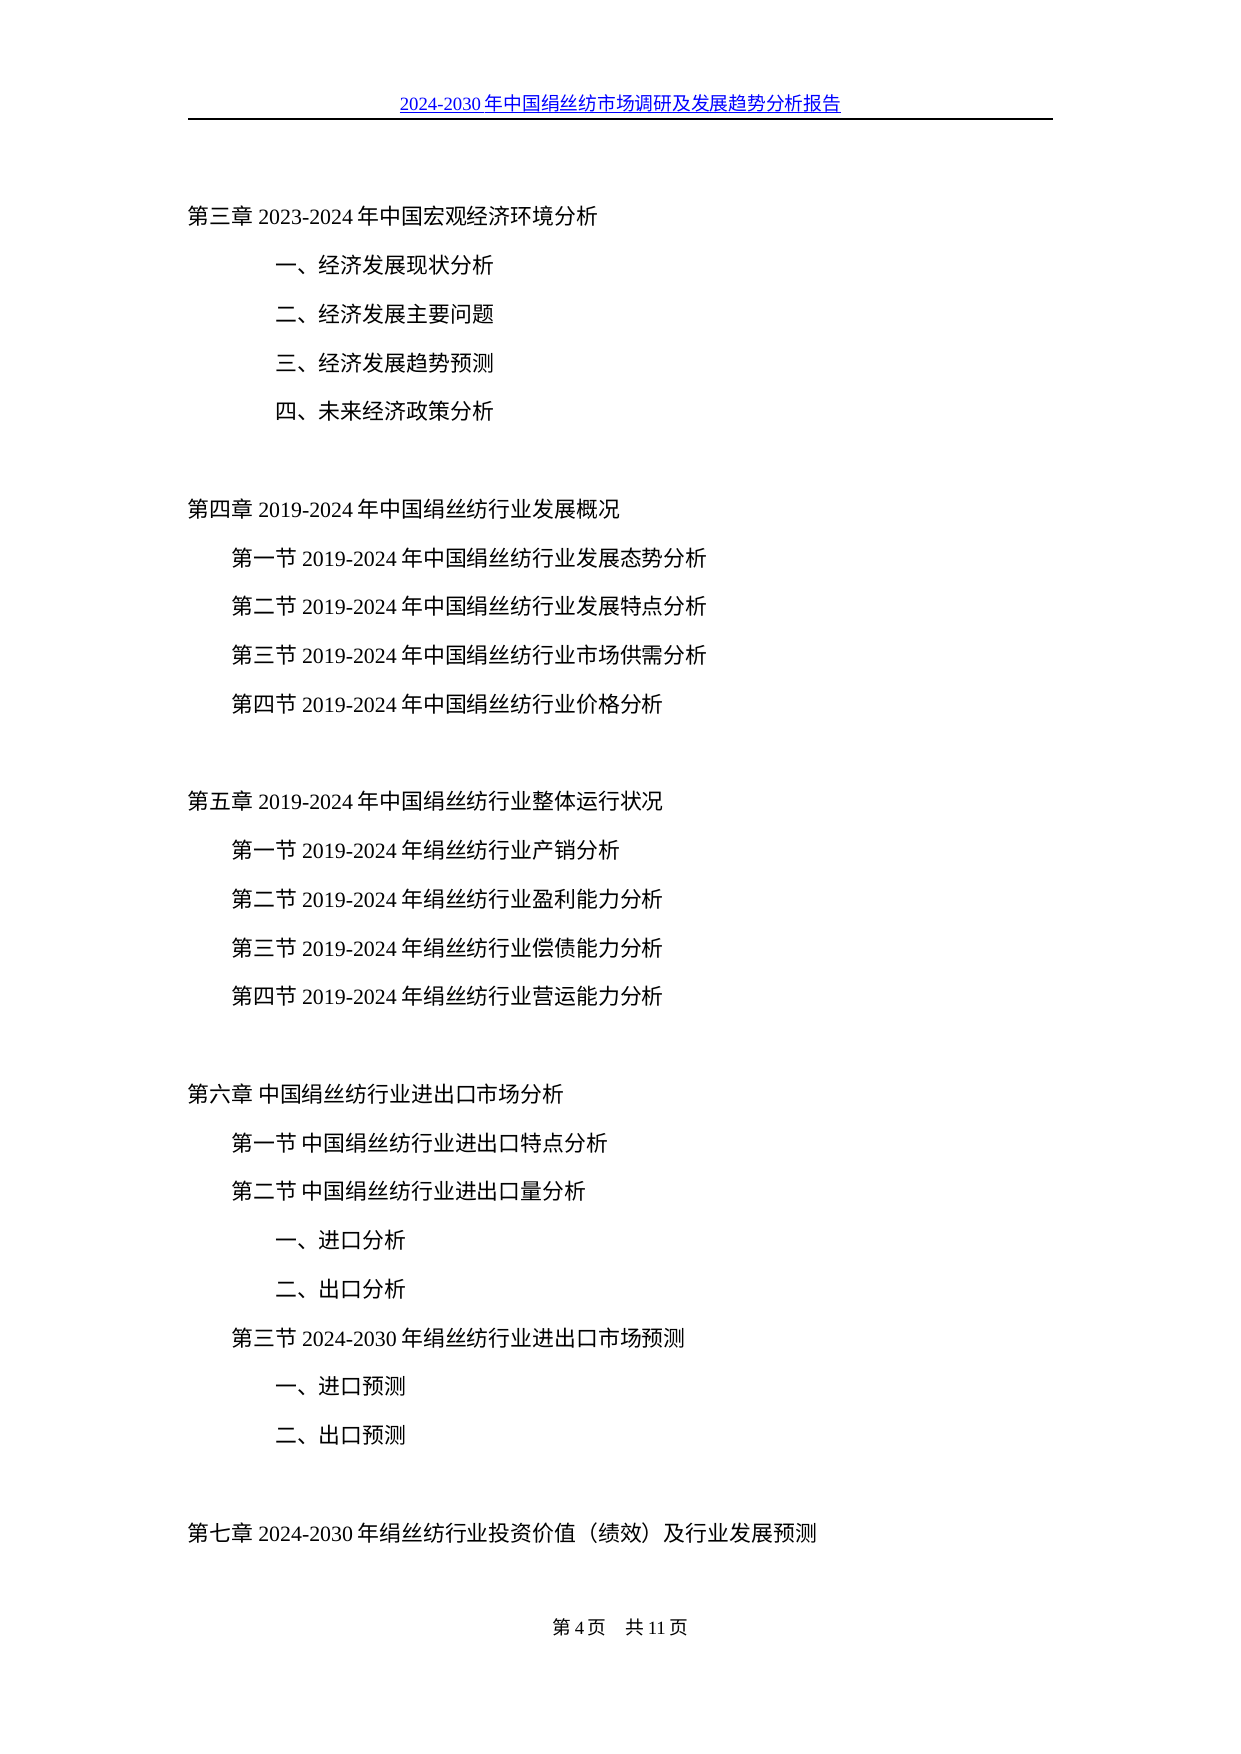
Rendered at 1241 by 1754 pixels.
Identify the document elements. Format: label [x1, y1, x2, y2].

text [187, 150, 1053, 1548]
